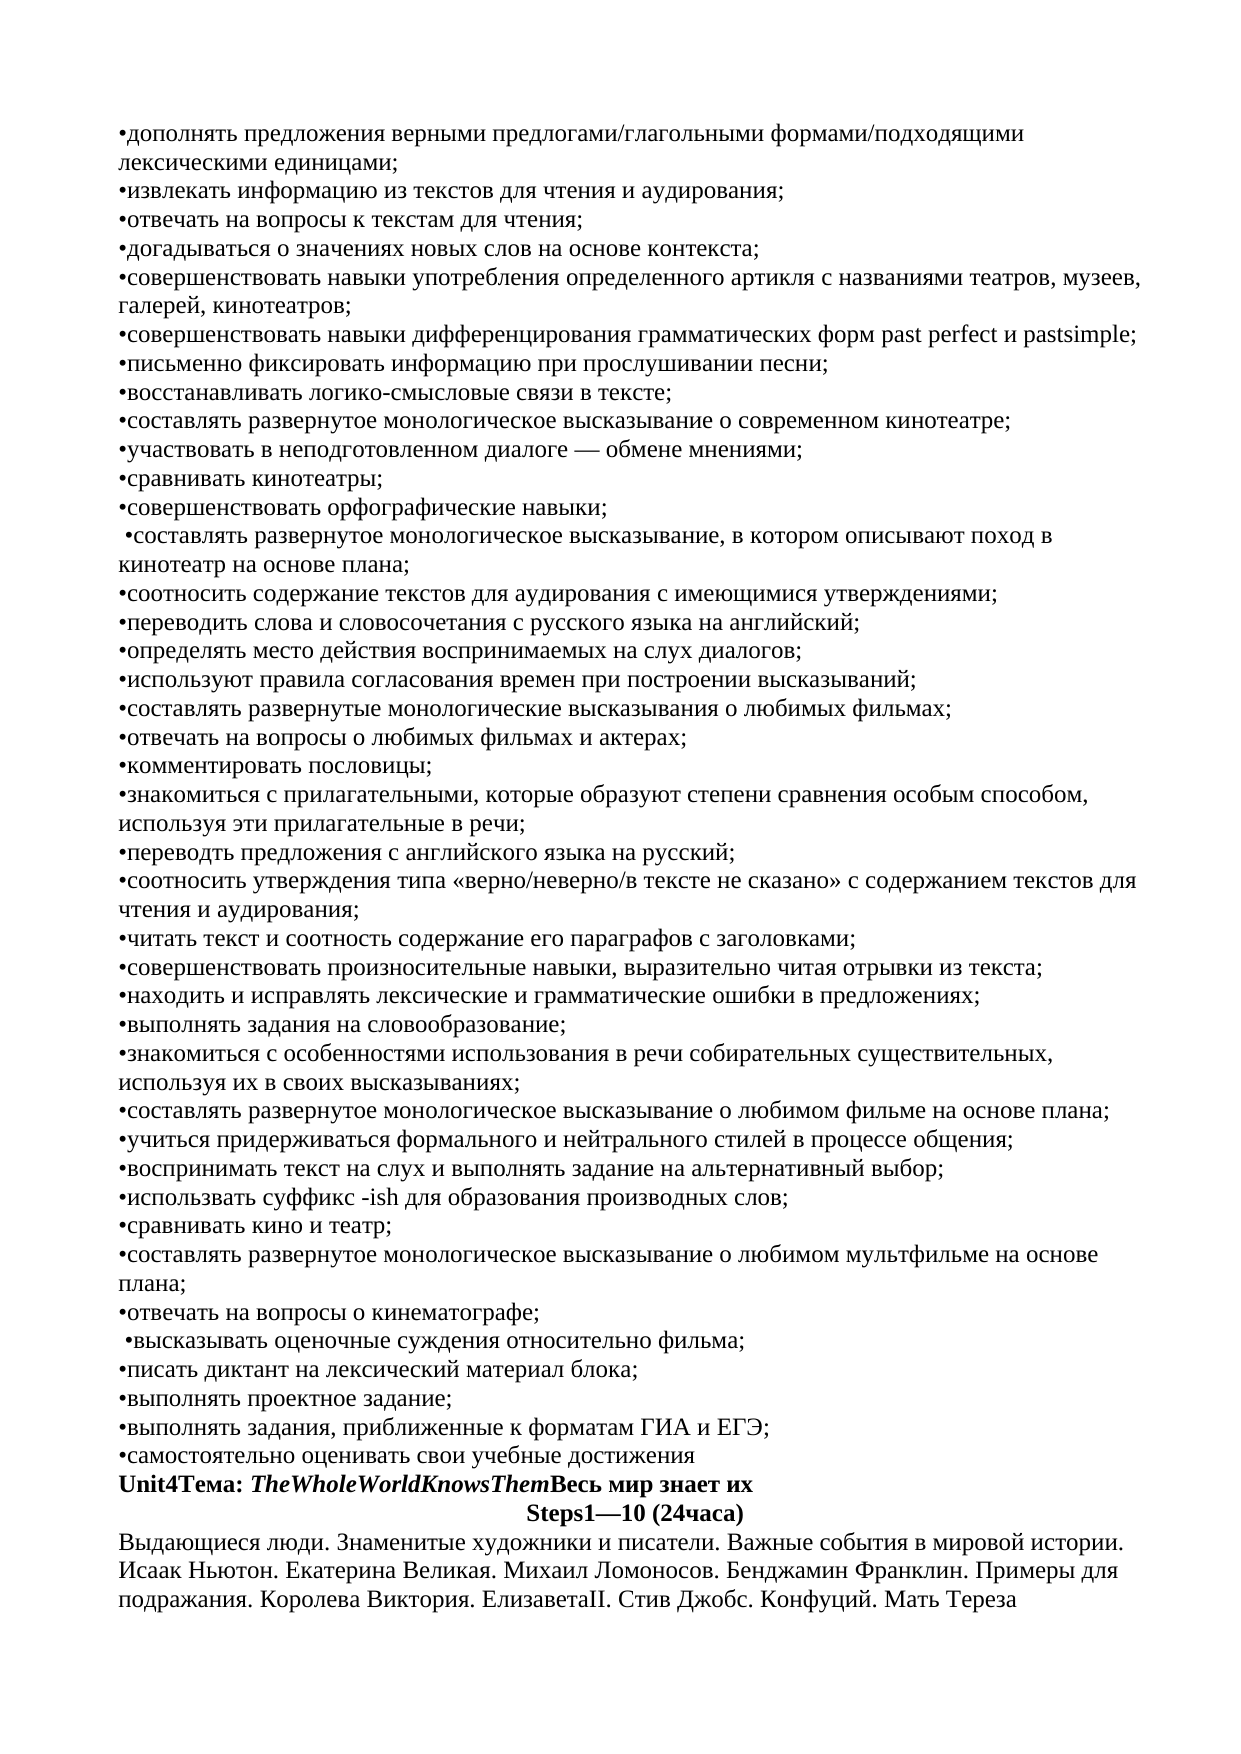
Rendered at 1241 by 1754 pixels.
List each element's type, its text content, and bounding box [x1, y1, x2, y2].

text •определять место действия воспринимаемых на слух диалогов; [118, 636, 1152, 664]
text •использвать суффикс -ish для образования производных слов; [118, 1182, 1152, 1211]
text •выполнять задания, приближенные к форматам ГИА и ЕГЭ; [118, 1412, 1152, 1441]
text •отвечать на вопросы о любимых фильмах и актерах; [118, 722, 1152, 751]
text Steps1—10 (24часа) [118, 1498, 1152, 1527]
text •совершенствовать орфографические навыки; [118, 492, 1152, 521]
text •знакомиться с прилагательными, которые образуют степени сравнения особым способом, используя эти прилагательные в речи; [118, 779, 1152, 837]
text •находить и исправлять лексические и грамматические ошибки в предложениях; [118, 981, 1152, 1009]
text •соотносить утверждения типа «верно/неверно/в тексте не сказано» с содержанием текстов для чтения и аудирования; [118, 866, 1152, 923]
text •читать текст и соотность содержание его параграфов с заголовками; [118, 923, 1152, 952]
text •дополнять предложения верными предлогами/глагольными формами/подходящими лексическими единицами; [118, 118, 1152, 176]
text •совершенствовать навыки употребления определенного артикля с названиями театров, музеев, галерей, кинотеатров; [118, 262, 1152, 319]
text •переводить слова и словосочетания с русского языка на английский; [118, 607, 1152, 636]
text •участвовать в неподготовленном диалоге — обмене мнениями; [118, 434, 1152, 463]
text •отвечать на вопросы к текстам для чтения; [118, 204, 1152, 233]
text •совершенствовать произносительные навыки, выразительно читая отрывки из текста; [118, 952, 1152, 981]
text •составлять развернутое монологическое высказывание о современном кинотеатре; [118, 406, 1152, 434]
text •восстанавливать логико-смысловые связи в тексте; [118, 377, 1152, 406]
text •учиться придерживаться формального и нейтрального стилей в процессе общения; [118, 1124, 1152, 1153]
text •выполнять задания на словообразование; [118, 1009, 1152, 1038]
text •составлять развернутое монологическое высказывание, в котором описывают поход в кинотеатр на основе плана; [118, 521, 1152, 578]
text •выполнять проектное задание; [118, 1383, 1152, 1412]
text Unit4Тема: TheWholeWorldKnowsThemВесь мир знает их [118, 1469, 1152, 1498]
text •знакомиться с особенностями использования в речи собирательных существительных, используя их в своих высказываниях; [118, 1038, 1152, 1096]
text •комментировать пословицы; [118, 751, 1152, 779]
text •сравнивать кинотеатры; [118, 463, 1152, 492]
text •самостоятельно оценивать свои учебные достижения [118, 1441, 1152, 1469]
text •отвечать на вопросы о кинематографе; [118, 1297, 1152, 1326]
text •извлекать информацию из текстов для чтения и аудирования; [118, 176, 1152, 204]
text •писать диктант на лексический материал блока; [118, 1354, 1152, 1383]
text •сравнивать кино и театр; [118, 1211, 1152, 1239]
text •переводть предложения с английского языка на русский; [118, 837, 1152, 866]
text Выдающиеся люди. Знаменитые художники и писатели. Важные события в мировой истории. Исаак Ньютон. Екатерина Великая. Михаил Ломоносов. Бенджамин Франклин. Примеры для подражания. Королева Виктория. ЕлизаветаII. Стив Джобс. Конфуций. Мать Тереза [118, 1527, 1152, 1613]
text •соотносить содержание текстов для аудирования с имеющимися утверждениями; [118, 578, 1152, 607]
text •воспринимать текст на слух и выполнять задание на альтернативный выбор; [118, 1153, 1152, 1182]
text •высказывать оценочные суждения относительно фильма; [118, 1326, 1152, 1354]
text •составлять развернутое монологическое высказывание о любимом мультфильме на основе плана; [118, 1239, 1152, 1297]
text •совершенствовать навыки дифференцирования грамматических форм past perfect и pastsimple; [118, 319, 1152, 348]
text •письменно фиксировать информацию при прослушивании песни; [118, 348, 1152, 377]
text •составлять развернутое монологическое высказывание о любимом фильме на основе плана; [118, 1096, 1152, 1124]
text •догадываться о значениях новых слов на основе контекста; [118, 233, 1152, 262]
text •используют правила согласования времен при построении высказываний; [118, 664, 1152, 693]
text •составлять развернутые монологические высказывания о любимых фильмах; [118, 693, 1152, 722]
